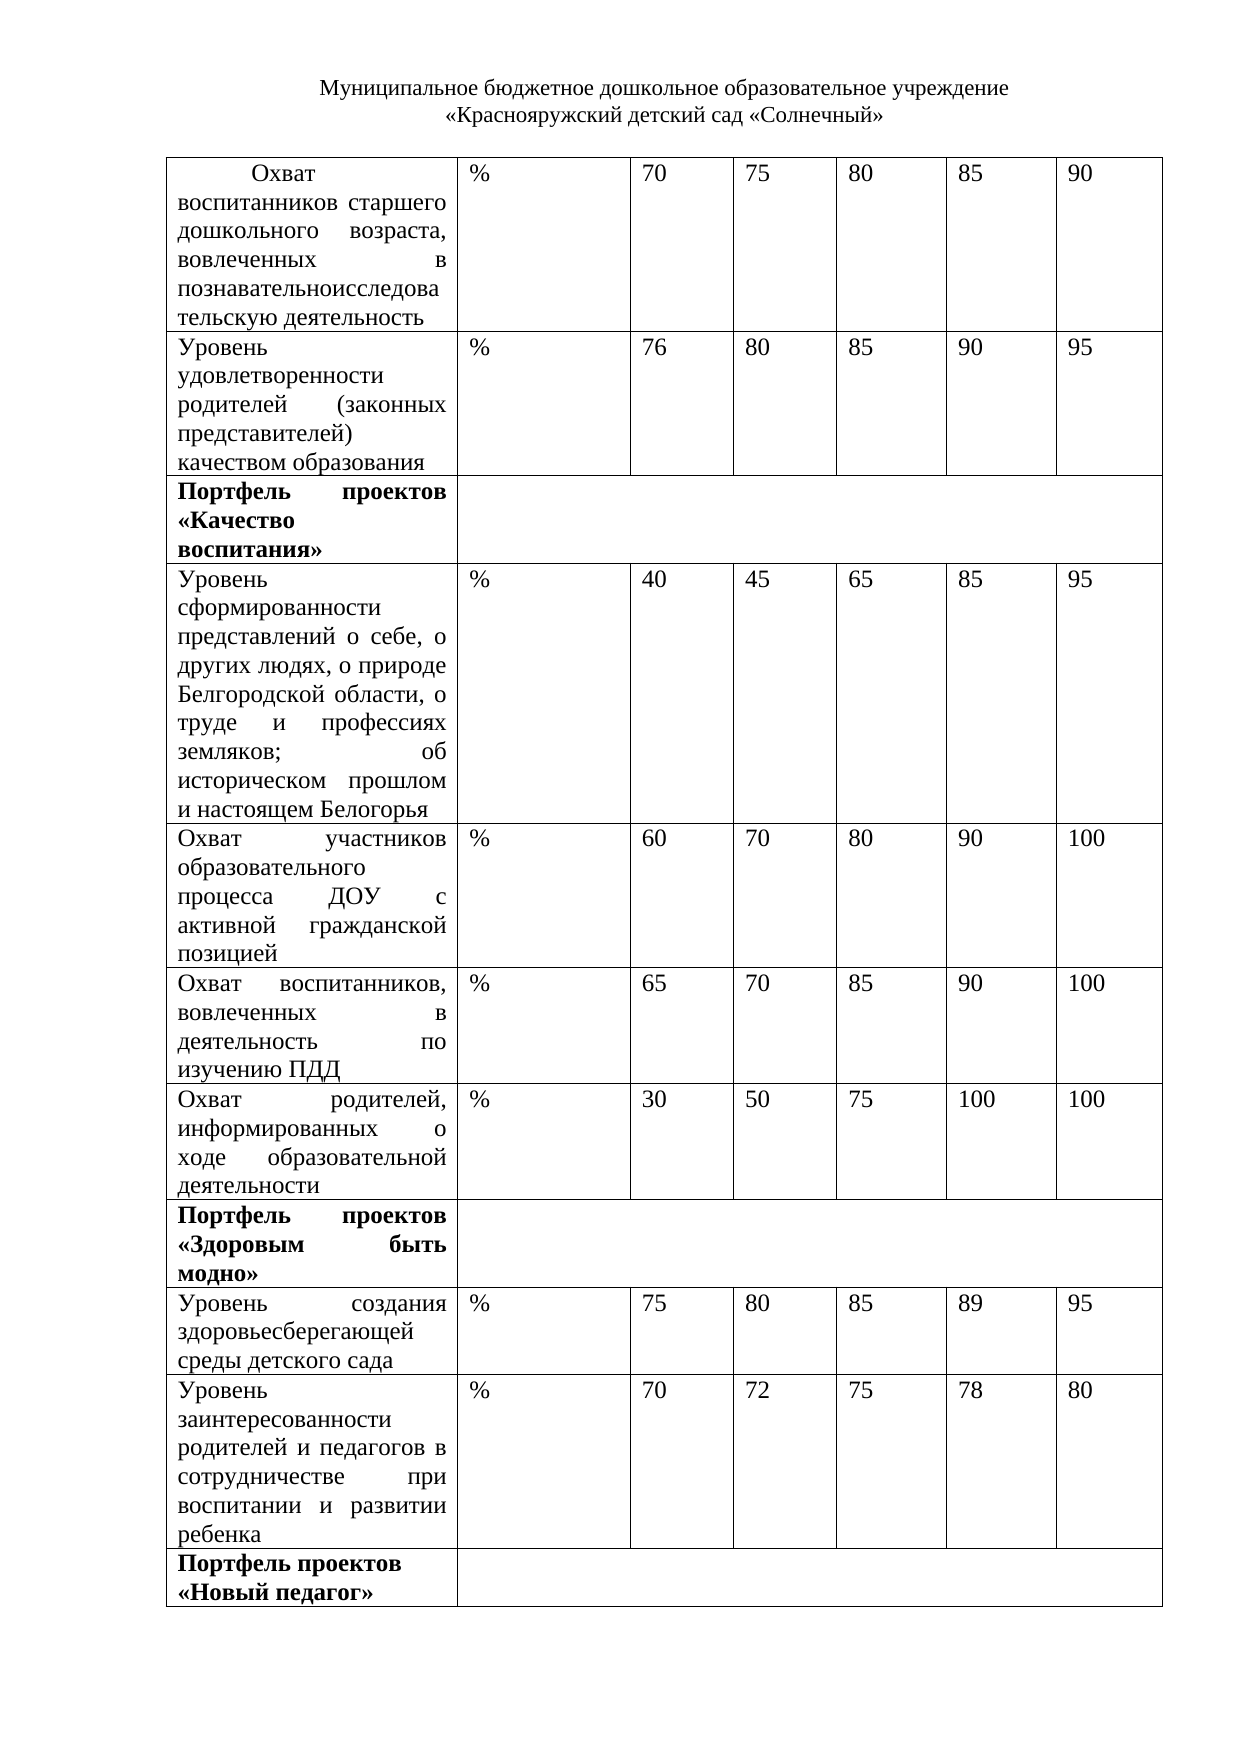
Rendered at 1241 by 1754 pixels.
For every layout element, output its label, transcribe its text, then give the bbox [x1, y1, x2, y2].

table_cell 85 [837, 1288, 946, 1374]
table_cell 90 [1057, 158, 1162, 331]
table_cell 90 [947, 332, 1056, 475]
table_cell [458, 1549, 1162, 1606]
table_cell Портфель проектов «Качество воспитания» [167, 476, 457, 563]
table_cell 100 [947, 1084, 1056, 1199]
table_cell Уровень создания здоровьесберегающей среды детского сада [167, 1288, 457, 1374]
table_cell % [458, 1288, 630, 1374]
table_cell 100 [1057, 968, 1162, 1083]
table_cell 85 [837, 332, 946, 475]
table_cell 70 [734, 968, 836, 1083]
table_cell Уровень удовлетворенности родителей (законных представителей) качеством образования [167, 332, 457, 475]
table_cell Портфель проектов «Новый педагог» [167, 1549, 457, 1606]
table_cell [458, 476, 1162, 563]
table_cell 75 [734, 158, 836, 331]
table_cell 100 [1057, 824, 1162, 967]
table_cell Портфель проектов «Здоровым быть модно» [167, 1200, 457, 1287]
table_cell 76 [631, 332, 733, 475]
table_cell % [458, 564, 630, 822]
table_cell 95 [1057, 1288, 1162, 1374]
table_cell % [458, 332, 630, 475]
table_cell 89 [947, 1288, 1056, 1374]
table_cell 60 [631, 824, 733, 967]
table_cell % [458, 824, 630, 967]
table_cell 65 [837, 564, 946, 822]
table_cell Уровень сформированности представлений о себе, о других людях, о природе Белгородской области, о труде и профессиях земляков; об историческом прошлом и настоящем Белогорья [167, 564, 457, 822]
table_cell 100 [1057, 1084, 1162, 1199]
table_cell 65 [631, 968, 733, 1083]
table_cell 80 [734, 1288, 836, 1374]
table_cell 95 [1057, 332, 1162, 475]
table_cell Охват воспитанников старшего дошкольного возраста, вовлеченных в познавательноисследовательскую деятельность [167, 158, 457, 331]
table_cell 85 [947, 564, 1056, 822]
table_cell 95 [1057, 564, 1162, 822]
table_cell 70 [631, 1375, 733, 1547]
table_cell 90 [947, 968, 1056, 1083]
table_cell 40 [631, 564, 733, 822]
table_cell 50 [734, 1084, 836, 1199]
table_cell 70 [734, 824, 836, 967]
table_cell 72 [734, 1375, 836, 1547]
table_cell 70 [631, 158, 733, 331]
table_cell 45 [734, 564, 836, 822]
table_cell 78 [947, 1375, 1056, 1547]
table_cell % [458, 158, 630, 331]
table_cell 75 [631, 1288, 733, 1374]
table_cell 30 [631, 1084, 733, 1199]
table_cell 85 [947, 158, 1056, 331]
table_cell Охват воспитанников, вовлеченных в деятельность по изучению ПДД [167, 968, 457, 1083]
table_cell 85 [837, 968, 946, 1083]
table_cell % [458, 968, 630, 1083]
table_cell % [458, 1375, 630, 1547]
table_cell 80 [837, 158, 946, 331]
table_cell Охват участников образовательного процесса ДОУ с активной гражданской позицией [167, 824, 457, 967]
table_cell Уровень заинтересованности родителей и педагогов в сотрудничестве при воспитании и развитии ребенка [167, 1375, 457, 1547]
table_cell 80 [734, 332, 836, 475]
table_cell % [458, 1084, 630, 1199]
table_cell 75 [837, 1375, 946, 1547]
table_cell [458, 1200, 1162, 1287]
table_cell Охват родителей, информированных о ходе образовательной деятельности [167, 1084, 457, 1199]
table_cell 90 [947, 824, 1056, 967]
table_cell 75 [837, 1084, 946, 1199]
table_cell 80 [1057, 1375, 1162, 1547]
table_cell 80 [837, 824, 946, 967]
